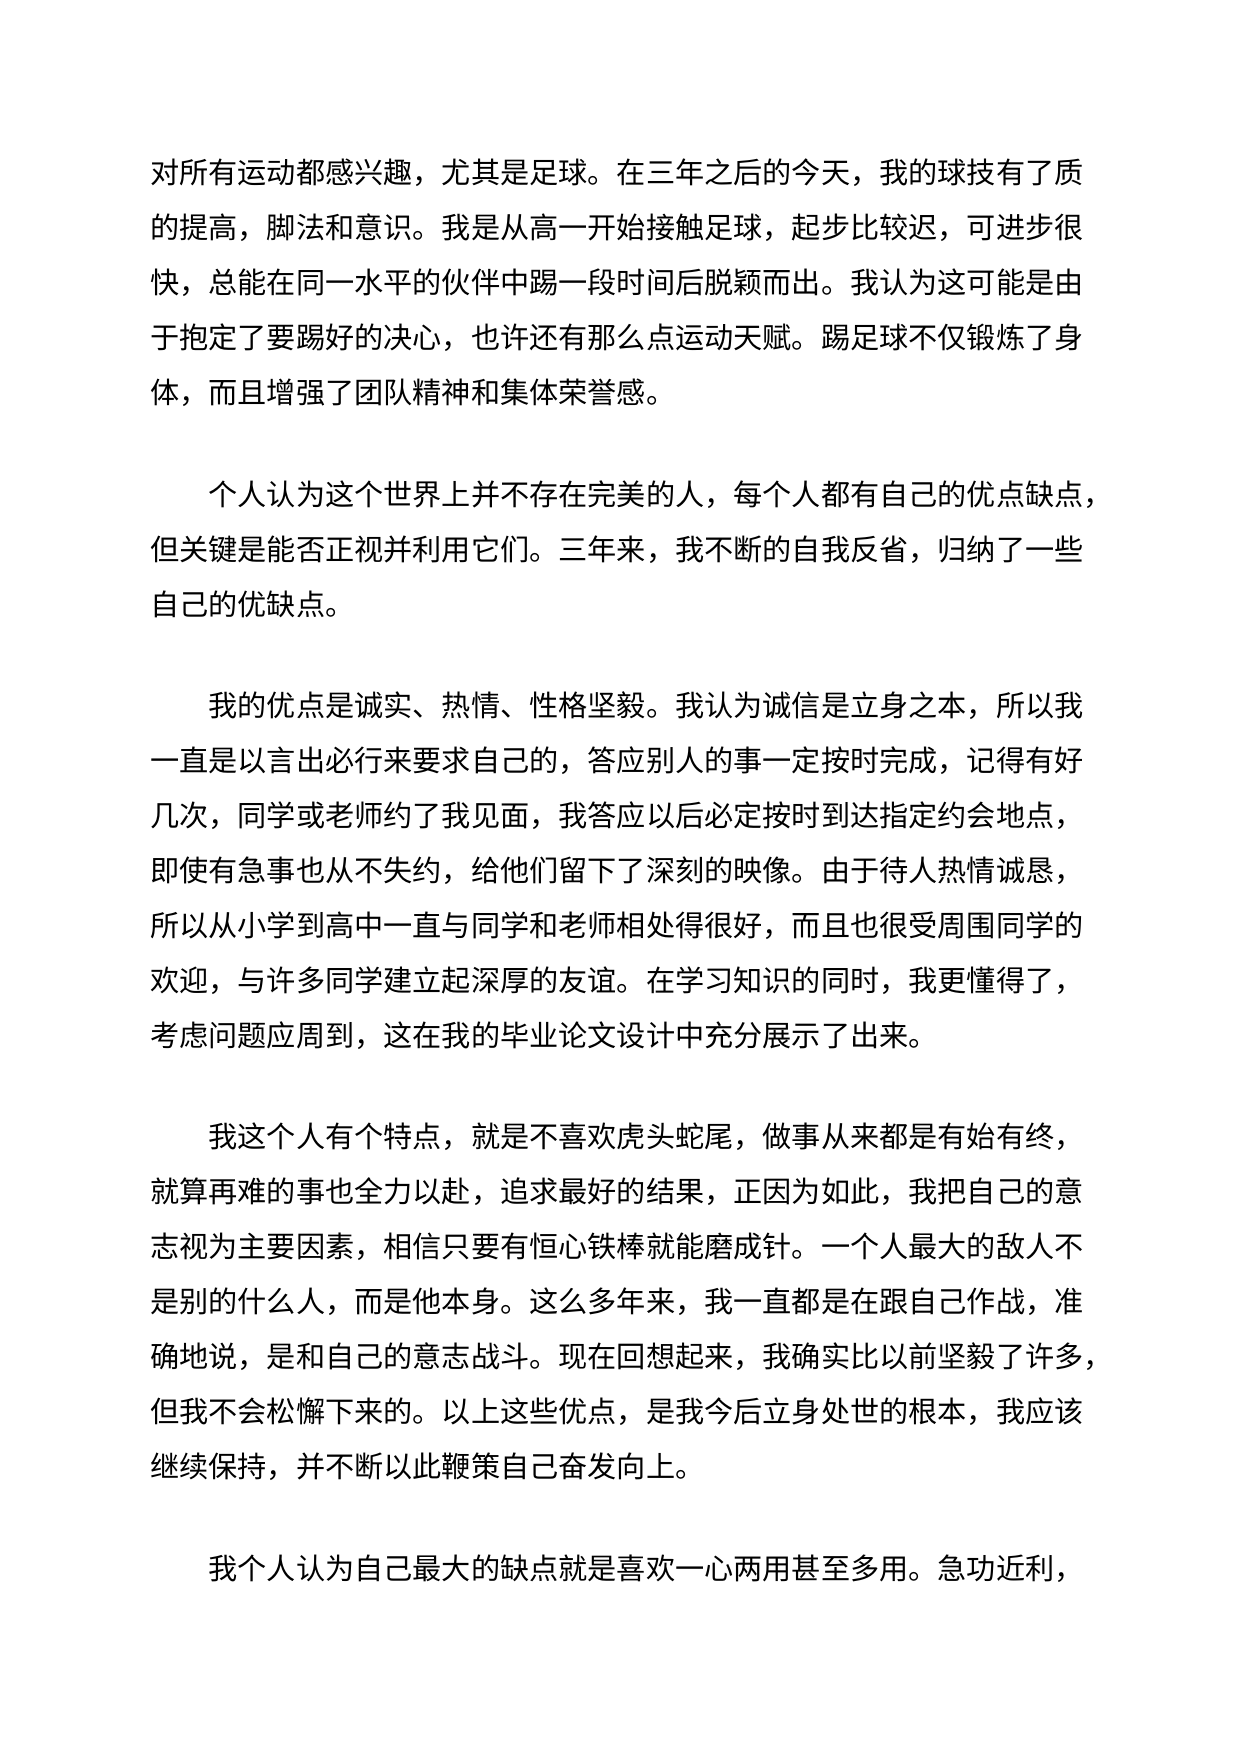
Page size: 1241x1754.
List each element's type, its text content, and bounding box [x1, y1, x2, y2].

text 个人认为这个世界上并不存在完美的人，每个人都有自己的优点缺点，但关键是能否正视并利用它们。三年来，我不断的自我反省，归纳了一些自己的优缺点。 [150, 471, 1090, 623]
text 我的优点是诚实、热情、性格坚毅。我认为诚信是立身之本，所以我一直是以言出必行来要求自己的，答应别人的事一定按时完成，记得有好几次，同学或老师约了我见面，我答应以后必定按时到达指定约会地点，即使有急事也从不失约，给他们留下了深刻的映像。由于待人热情诚恳，所以从小学到高中一直与同学和老师相处得很好，而且也很受周围同学的欢迎，与许多同学建立起深厚的友谊。在学习知识的同时，我更懂得了，考虑问题应周到，这在我的毕业论文设计中充分展示了出来。 [150, 683, 1090, 1054]
text 我这个人有个特点，就是不喜欢虎头蛇尾，做事从来都是有始有终，就算再难的事也全力以赴，追求最好的结果，正因为如此，我把自己的意志视为主要因素，相信只要有恒心铁棒就能磨成针。一个人最大的敌人不是别的什么人，而是他本身。这么多年来，我一直都是在跟自己作战，准确地说，是和自己的意志战斗。现在回想起来，我确实比以前坚毅了许多，但我不会松懈下来的。以上这些优点，是我今后立身处世的根本，我应该继续保持，并不断以此鞭策自己奋发向上。 [150, 1114, 1090, 1486]
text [150, 1545, 1090, 1587]
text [150, 150, 1090, 412]
